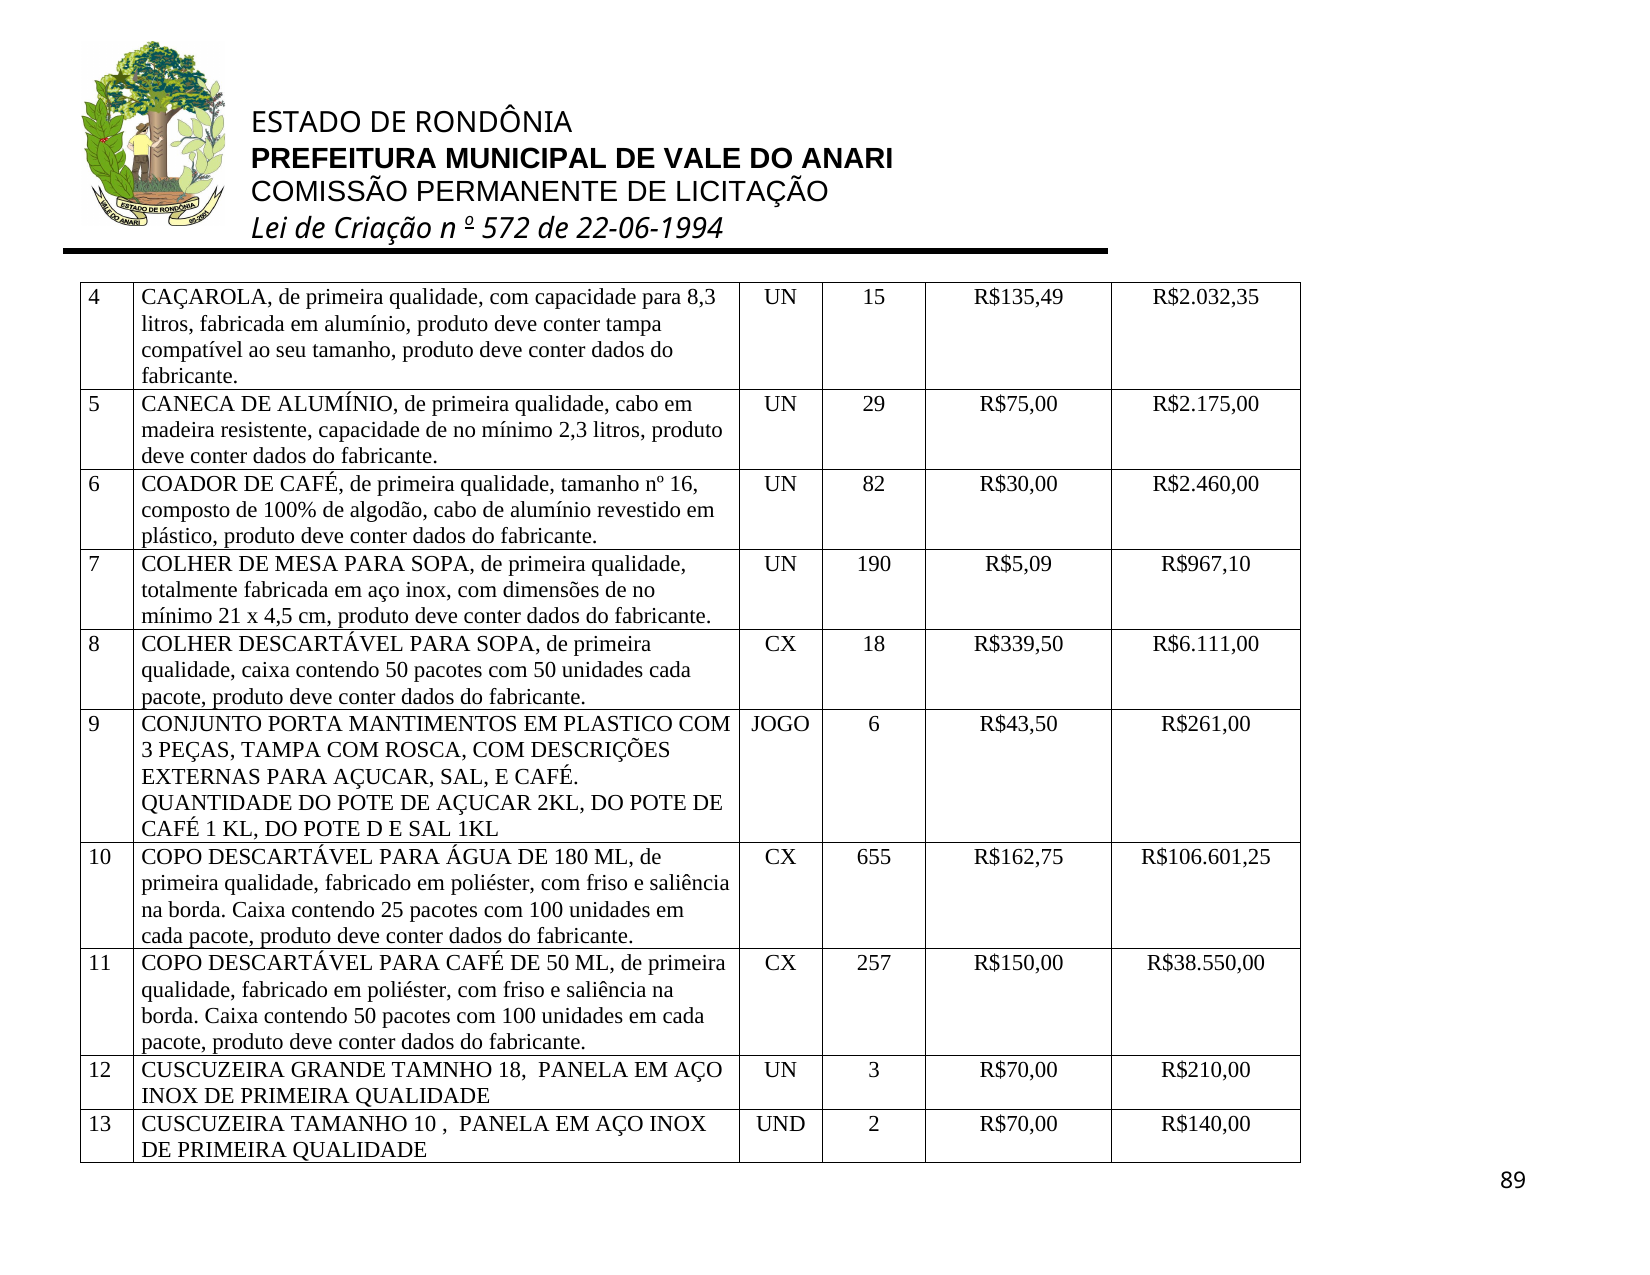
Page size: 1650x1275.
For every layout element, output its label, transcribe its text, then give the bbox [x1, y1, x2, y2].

table_cell R$140,00 [1112, 1110, 1300, 1162]
table_cell COADOR DE CAFÉ, de primeira qualidade, tamanho nº 16, composto de 100% de algodão, cabo de alumínio revestido em plástico, produto deve conter dados do fabricante. [134, 470, 739, 549]
table_cell R$2.460,00 [1112, 470, 1300, 549]
table_cell R$210,00 [1112, 1056, 1300, 1108]
table_cell UND [740, 1110, 822, 1162]
table_cell R$2.032,35 [1112, 283, 1300, 389]
table_cell 4 [81, 283, 133, 389]
table_cell R$30,00 [926, 470, 1111, 549]
table_cell CAÇAROLA, de primeira qualidade, com capacidade para 8,3 litros, fabricada em alumínio, produto deve conter tampa compatível ao seu tamanho, produto deve conter dados do fabricante. [134, 283, 739, 389]
table_cell COLHER DESCARTÁVEL PARA SOPA, de primeira qualidade, caixa contendo 50 pacotes com 50 unidades cada pacote, produto deve conter dados do fabricante. [134, 630, 739, 709]
table_cell R$106.601,25 [1112, 843, 1300, 948]
table_cell 3 [823, 1056, 925, 1108]
table_cell COPO DESCARTÁVEL PARA CAFÉ DE 50 ML, de primeira qualidade, fabricado em poliéster, com friso e saliência na borda. Caixa contendo 50 pacotes com 100 unidades em cada pacote, produto deve conter dados do fabricante. [134, 949, 739, 1055]
table_cell CX [740, 949, 822, 1055]
table_cell JOGO [740, 710, 822, 842]
table_cell CUSCUZEIRA TAMANHO 10 , PANELA EM AÇO INOX DE PRIMEIRA QUALIDADE [134, 1110, 739, 1162]
table_cell CANECA DE ALUMÍNIO, de primeira qualidade, cabo em madeira resistente, capacidade de no mínimo 2,3 litros, produto deve conter dados do fabricante. [134, 390, 739, 469]
table_cell 655 [823, 843, 925, 948]
table_cell COLHER DE MESA PARA SOPA, de primeira qualidade, totalmente fabricada em aço inox, com dimensões de no mínimo 21 x 4,5 cm, produto deve conter dados do fabricante. [134, 550, 739, 629]
table_cell CX [740, 630, 822, 709]
table_cell UN [740, 283, 822, 389]
table_cell R$70,00 [926, 1056, 1111, 1108]
table_cell R$261,00 [1112, 710, 1300, 842]
table_cell 18 [823, 630, 925, 709]
table_cell 10 [81, 843, 133, 948]
table_cell 190 [823, 550, 925, 629]
table_cell UN [740, 550, 822, 629]
table_cell COPO DESCARTÁVEL PARA ÁGUA DE 180 ML, de primeira qualidade, fabricado em poliéster, com friso e saliência na borda. Caixa contendo 25 pacotes com 100 unidades em cada pacote, produto deve conter dados do fabricante. [134, 843, 739, 948]
table_cell R$339,50 [926, 630, 1111, 709]
table_cell 9 [81, 710, 133, 842]
table_cell 2 [823, 1110, 925, 1162]
table_cell R$6.111,00 [1112, 630, 1300, 709]
table_cell UN [740, 1056, 822, 1108]
table_cell CX [740, 843, 822, 948]
table_cell R$70,00 [926, 1110, 1111, 1162]
picture [81, 41, 226, 226]
table_cell R$43,50 [926, 710, 1111, 842]
table_cell 7 [81, 550, 133, 629]
table_cell R$967,10 [1112, 550, 1300, 629]
table_cell R$38.550,00 [1112, 949, 1300, 1055]
table_cell R$75,00 [926, 390, 1111, 469]
table_cell R$135,49 [926, 283, 1111, 389]
table_cell R$162,75 [926, 843, 1111, 948]
table_cell 8 [81, 630, 133, 709]
table_cell CONJUNTO PORTA MANTIMENTOS EM PLASTICO COM 3 PEÇAS, TAMPA COM ROSCA, COM DESCRIÇÕES EXTERNAS PARA AÇUCAR, SAL, E CAFÉ. QUANTIDADE DO POTE DE AÇUCAR 2KL, DO POTE DE CAFÉ 1 KL, DO POTE D E SAL 1KL [134, 710, 739, 842]
table_cell R$150,00 [926, 949, 1111, 1055]
table_cell UN [740, 470, 822, 549]
table_cell 29 [823, 390, 925, 469]
table_cell 6 [823, 710, 925, 842]
table_cell 257 [823, 949, 925, 1055]
table_cell 12 [81, 1056, 133, 1108]
table_cell 11 [81, 949, 133, 1055]
table_cell UN [740, 390, 822, 469]
table_cell 15 [823, 283, 925, 389]
table_cell 5 [81, 390, 133, 469]
table_cell R$5,09 [926, 550, 1111, 629]
table_cell CUSCUZEIRA GRANDE TAMNHO 18, PANELA EM AÇO INOX DE PRIMEIRA QUALIDADE [134, 1056, 739, 1108]
table_cell 82 [823, 470, 925, 549]
table_cell R$2.175,00 [1112, 390, 1300, 469]
table_cell 6 [81, 470, 133, 549]
table_cell 13 [81, 1110, 133, 1162]
